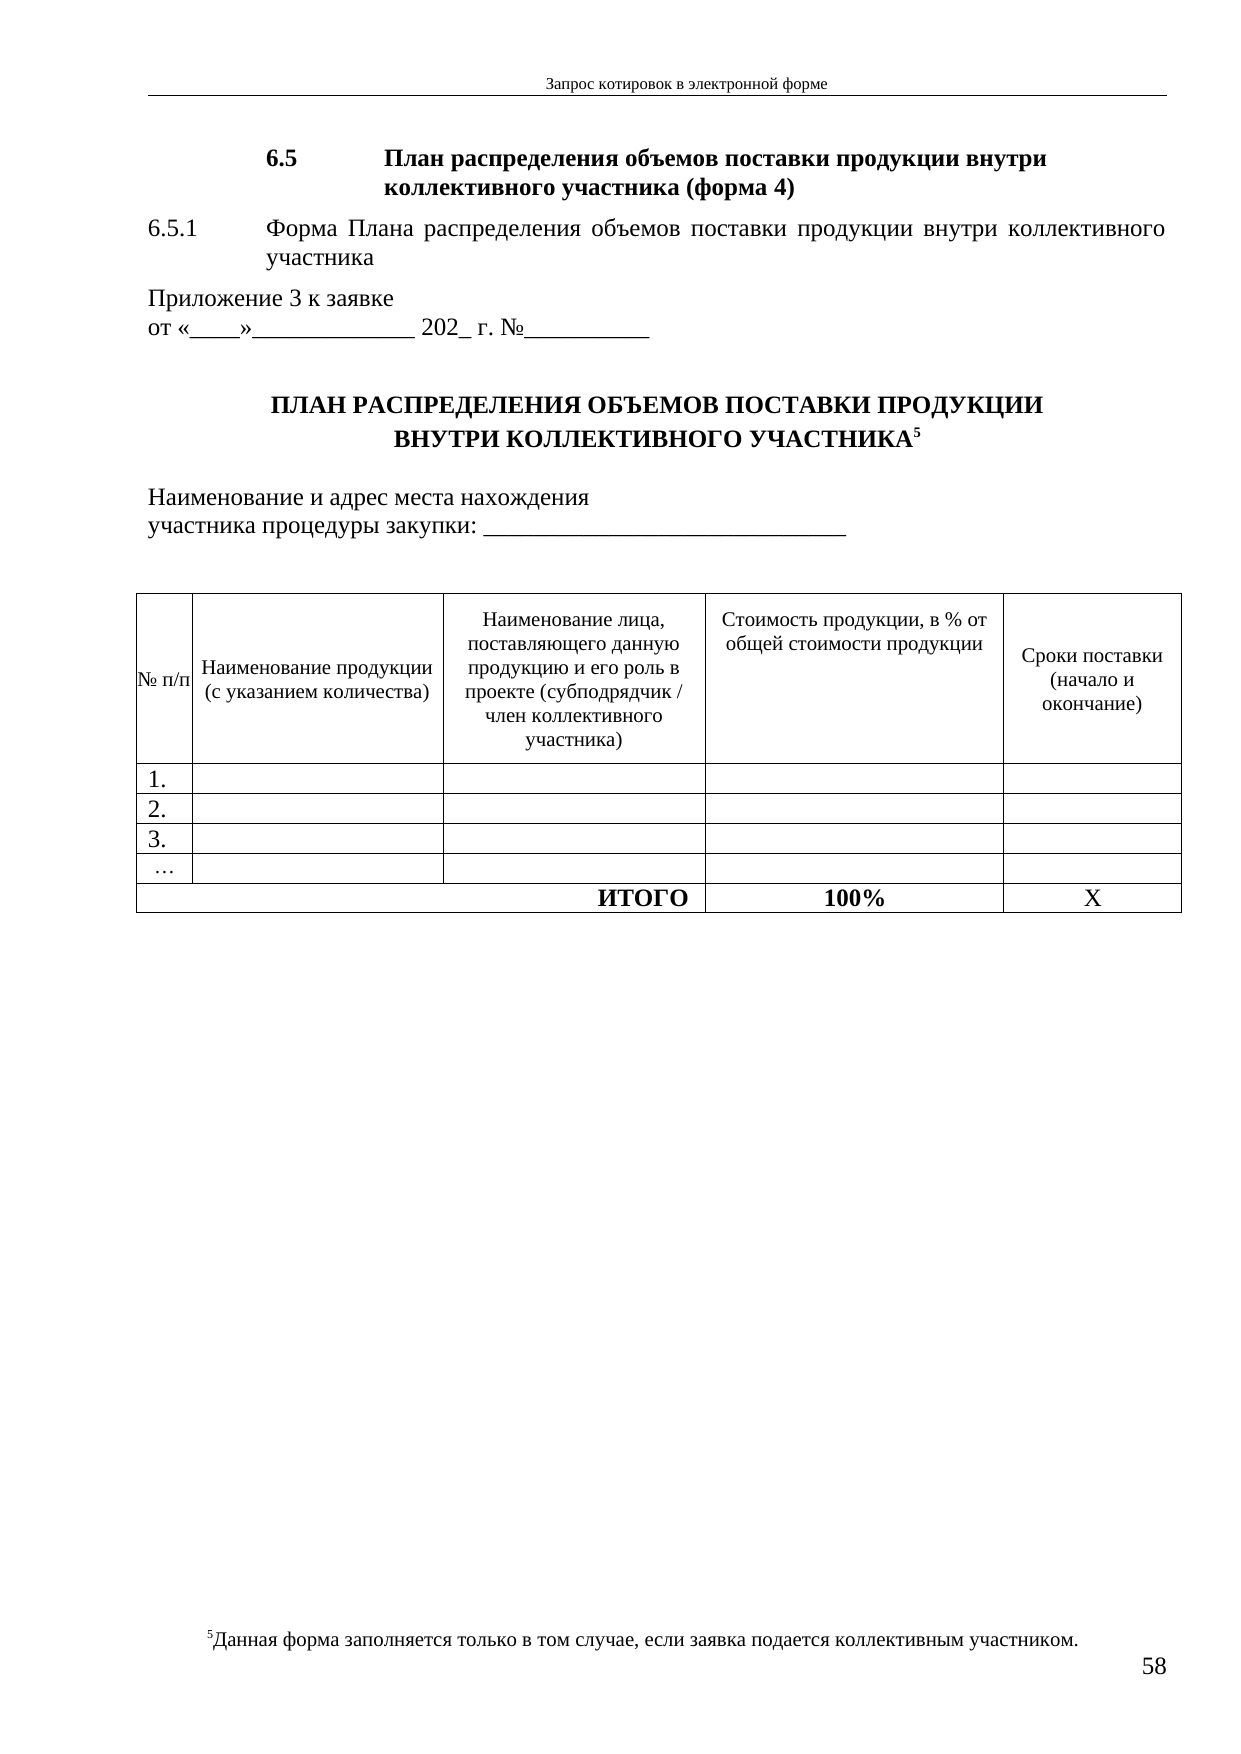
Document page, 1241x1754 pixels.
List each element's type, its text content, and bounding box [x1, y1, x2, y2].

text Наименование и адрес места нахождения [148, 482, 1167, 510]
table_cell [137, 764, 192, 793]
table_cell … [137, 854, 192, 882]
table_cell [706, 667, 1003, 763]
table_cell [706, 764, 1003, 793]
list Форма Плана распределения объемов поставки продукции внутри коллективного участника [148, 213, 1167, 271]
table_cell [193, 794, 443, 823]
table_cell [706, 854, 1003, 882]
list Приложение 3 к заявке от «____»_____________ 202_ г. №__________ [148, 283, 1167, 341]
list План распределения объемов поставки продукции внутри коллективного участника (форма 4) [266, 143, 1167, 201]
table_header Наименование продукции (с указанием количества) [193, 594, 443, 763]
table_header № п/п [137, 594, 192, 763]
table_cell [1004, 824, 1181, 853]
table_cell [137, 794, 192, 823]
text ПЛАН РАСПРЕДЕЛЕНИЯ ОБЪЕМОВ ПОСТАВКИ ПРОДУКЦИИ ВНУТРИ КОЛЛЕКТИВНОГО УЧАСТНИКА [148, 391, 1167, 452]
table_cell [1004, 794, 1181, 823]
table_cell [706, 794, 1003, 823]
table_header Стоимость продукции, в % от общей стоимости продукции [706, 594, 1003, 667]
table_cell [444, 854, 705, 882]
table_cell [444, 824, 705, 853]
table_cell [1004, 854, 1181, 882]
table_cell [444, 794, 705, 823]
table_cell [444, 764, 705, 793]
table_cell [193, 764, 443, 793]
table_cell [193, 854, 443, 882]
text участника процедуры закупки: _____________________________ [148, 510, 1167, 539]
table_cell [706, 824, 1003, 853]
table_cell [193, 824, 443, 853]
table_cell Х [1004, 884, 1181, 912]
table_header Сроки поставки (начало и окончание) [1004, 594, 1181, 763]
table_header Наименование лица, поставляющего данную продукцию и его роль в проекте (субподрядчик / член коллективного участника) [444, 594, 705, 763]
table_cell [137, 824, 192, 853]
table_cell [1004, 764, 1181, 793]
table_cell ИТОГО [137, 884, 705, 912]
table_cell 100% [706, 884, 1003, 912]
